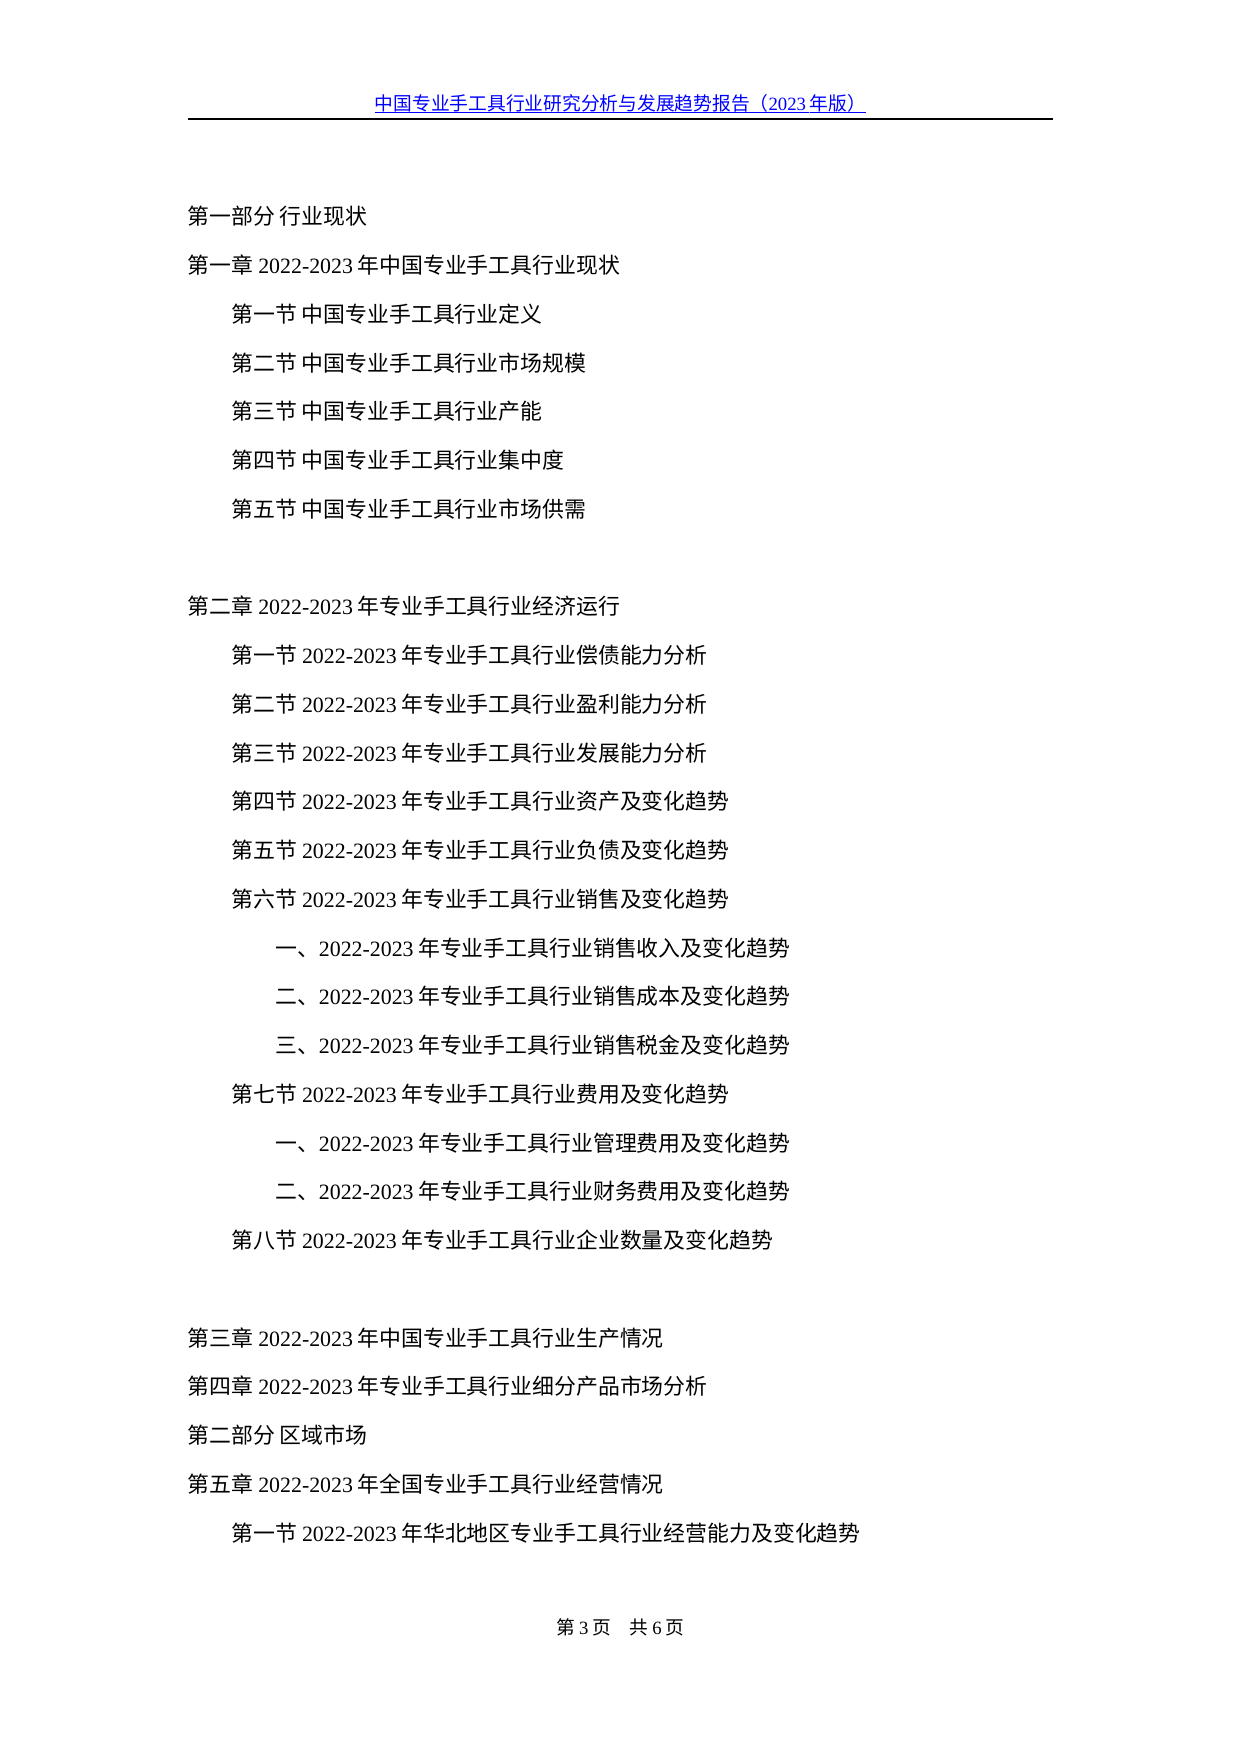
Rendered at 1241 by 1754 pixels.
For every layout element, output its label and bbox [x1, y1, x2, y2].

text [187, 150, 1053, 1548]
